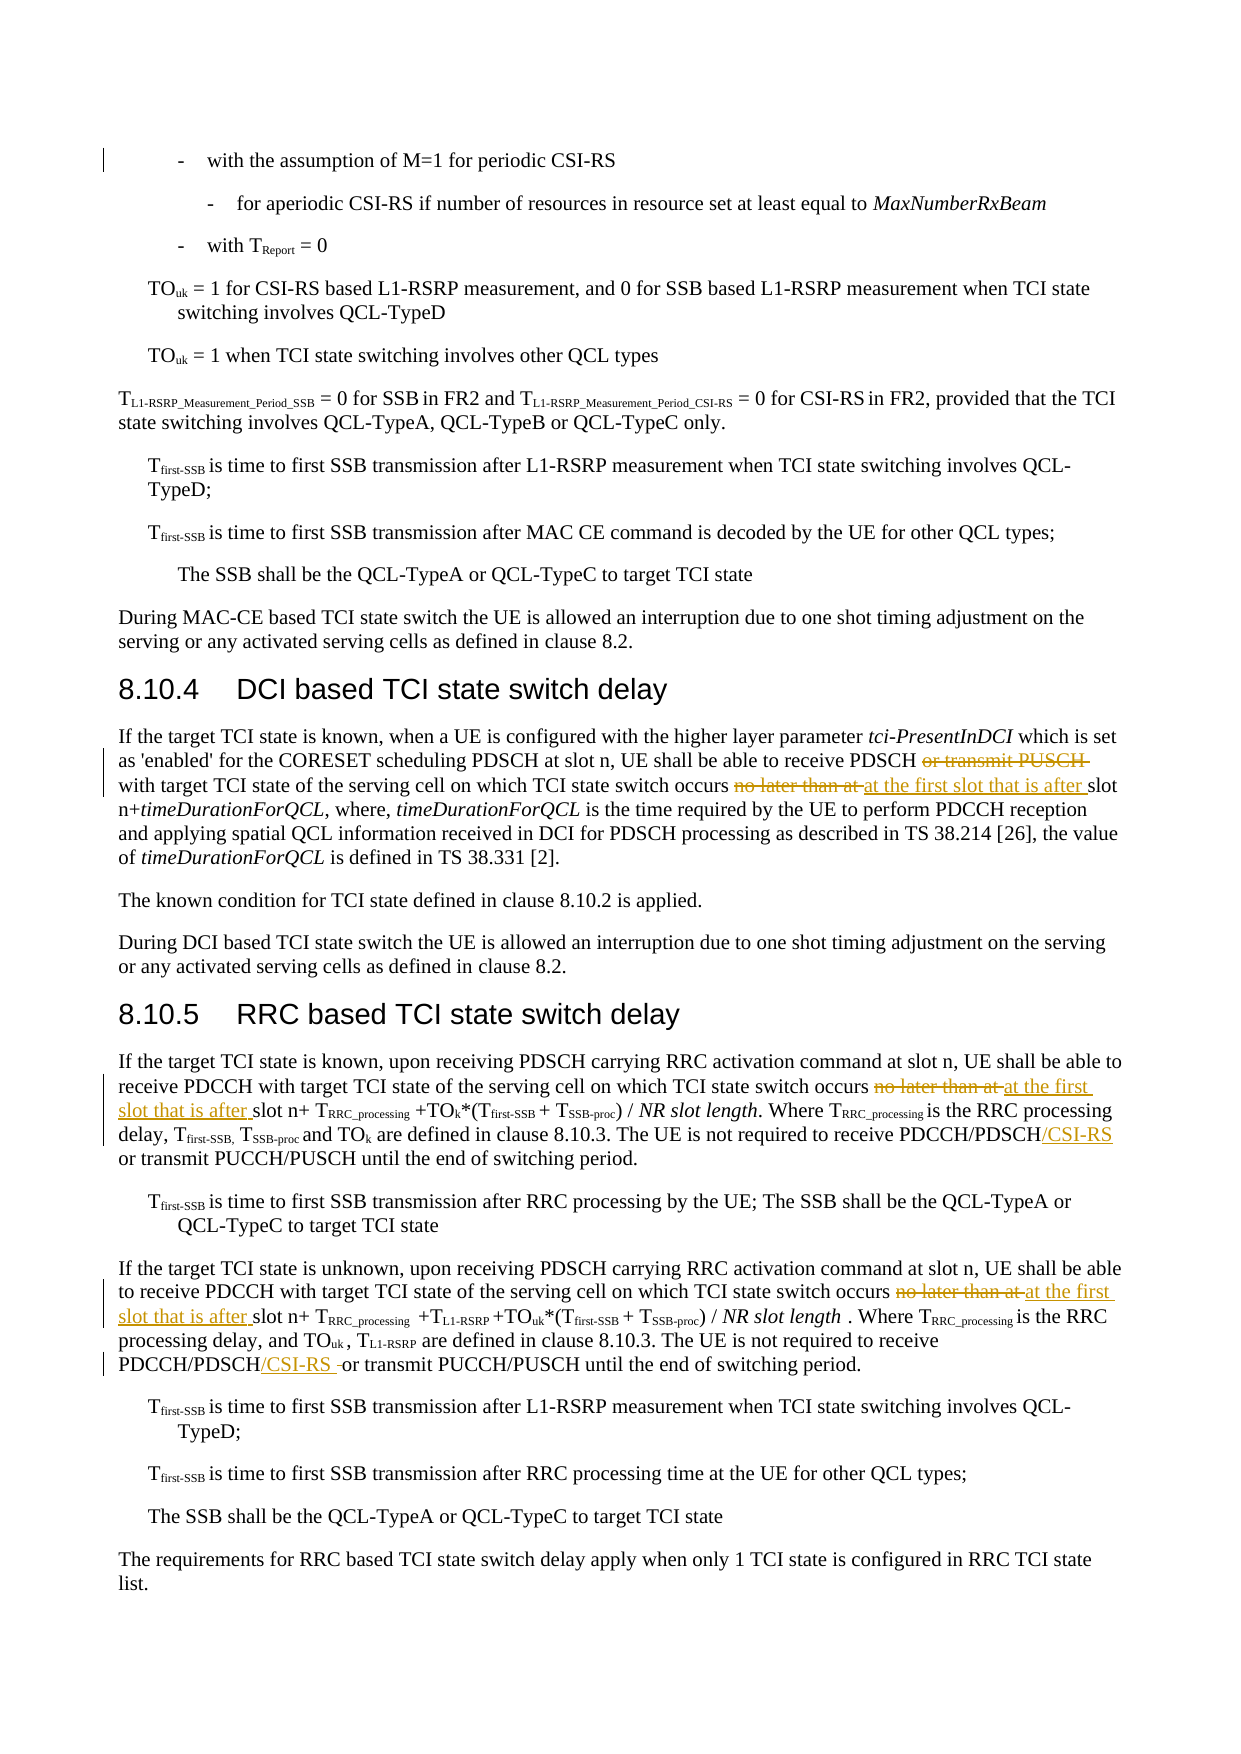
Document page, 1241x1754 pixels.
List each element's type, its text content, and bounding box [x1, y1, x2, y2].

text Tfirst-SSB is time to first SSB transmission after L1-RSRP measurement when TCI state switching involves QCL-TypeD; [148, 1394, 1122, 1443]
text 8.10.4 DCI based TCI state switch delay [118, 672, 1122, 706]
text If the target TCI state is known, when a UE is configured with the higher layer parameter tci-PresentInDCI which is set as 'enabled' for the CORESET scheduling PDSCH at slot n, UE shall be able to receive PDSCH with target TCI state of the serving cell on which TCI state switch occurs slot n+timeDurationForQCL, where, timeDurationForQCL is the time required by the UE to perform PDCCH reception and applying spatial QCL information received in DCI for PDSCH processing as described in TS 38.214 [26], the value of timeDurationForQCL is defined in TS 38.331 [2]. [118, 724, 1122, 869]
text TOuk = 1 when TCI state switching involves other QCL types [148, 343, 1122, 367]
text 8.10.5 RRC based TCI state switch delay [118, 997, 1122, 1031]
text - with TReport = 0 [177, 233, 1122, 257]
text TOuk = 1 for CSI-RS based L1-RSRP measurement, and 0 for SSB based L1-RSRP measurement when TCI state switching involves QCL-TypeD [148, 276, 1122, 324]
text TL1-RSRP_Measurement_Period_SSB = 0 for SSB in FR2 and TL1-RSRP_Measurement_Period_CSI-RS = 0 for CSI-RS in FR2, provided that the TCI state switching involves QCL-TypeA, QCL-TypeB or QCL-TypeC only. [118, 386, 1122, 434]
text Tfirst-SSB is time to first SSB transmission after RRC processing by the UE; The SSB shall be the QCL-TypeA or QCL-TypeC to target TCI state [148, 1188, 1122, 1237]
text - with the assumption of M=1 for periodic CSI-RS [177, 148, 1122, 172]
text If the target TCI state is known, upon receiving PDSCH carrying RRC activation command at slot n, UE shall be able to receive PDCCH with target TCI state of the serving cell on which TCI state switch occurs slot n+ TRRC_processing +TOk*(Tfirst-SSB + TSSB-proc) / NR slot length. Where TRRC_processing is the RRC processing delay, Tfirst-SSB, TSSB-proc and TOk are defined in clause 8.10.3. The UE is not required to receive PDCCH/PDSCH or transmit PUCCH/PUSCH until the end of switching period. [118, 1049, 1122, 1170]
text Tfirst-SSB is time to first SSB transmission after RRC processing time at the UE for other QCL types; [148, 1461, 1122, 1485]
text The SSB shall be the QCL-TypeA or QCL-TypeC to target TCI state [177, 562, 1122, 586]
text Tfirst-SSB is time to first SSB transmission after MAC CE command is decoded by the UE for other QCL types; [148, 519, 1122, 544]
text During DCI based TCI state switch the UE is allowed an interruption due to one shot timing adjustment on the serving or any activated serving cells as defined in clause 8.2. [118, 930, 1122, 978]
text The known condition for TCI state defined in clause 8.10.2 is applied. [118, 887, 1122, 912]
text Tfirst-SSB is time to first SSB transmission after L1-RSRP measurement when TCI state switching involves QCL-TypeD; [148, 453, 1122, 501]
text During MAC-CE based TCI state switch the UE is allowed an interruption due to one shot timing adjustment on the serving or any activated serving cells as defined in clause 8.2. [118, 605, 1122, 653]
text If the target TCI state is unknown, upon receiving PDSCH carrying RRC activation command at slot n, UE shall be able to receive PDCCH with target TCI state of the serving cell on which TCI state switch occurs slot n+ TRRC_processing +TL1-RSRP +TOuk*(Tfirst-SSB + TSSB-proc) / NR slot length . Where TRRC_processing is the RRC processing delay, and TOuk , TL1-RSRP are defined in clause 8.10.3. The UE is not required to receive PDCCH/PDSCHor transmit PUCCH/PUSCH until the end of switching period. [118, 1255, 1122, 1376]
text The requirements for RRC based TCI state switch delay apply when only 1 TCI state is configured in RRC TCI state list. [118, 1547, 1122, 1595]
text The SSB shall be the QCL-TypeA or QCL-TypeC to target TCI state [148, 1504, 1122, 1528]
text - for aperiodic CSI-RS if number of resources in resource set at least equal to MaxNumberRxBeam [207, 191, 1122, 214]
